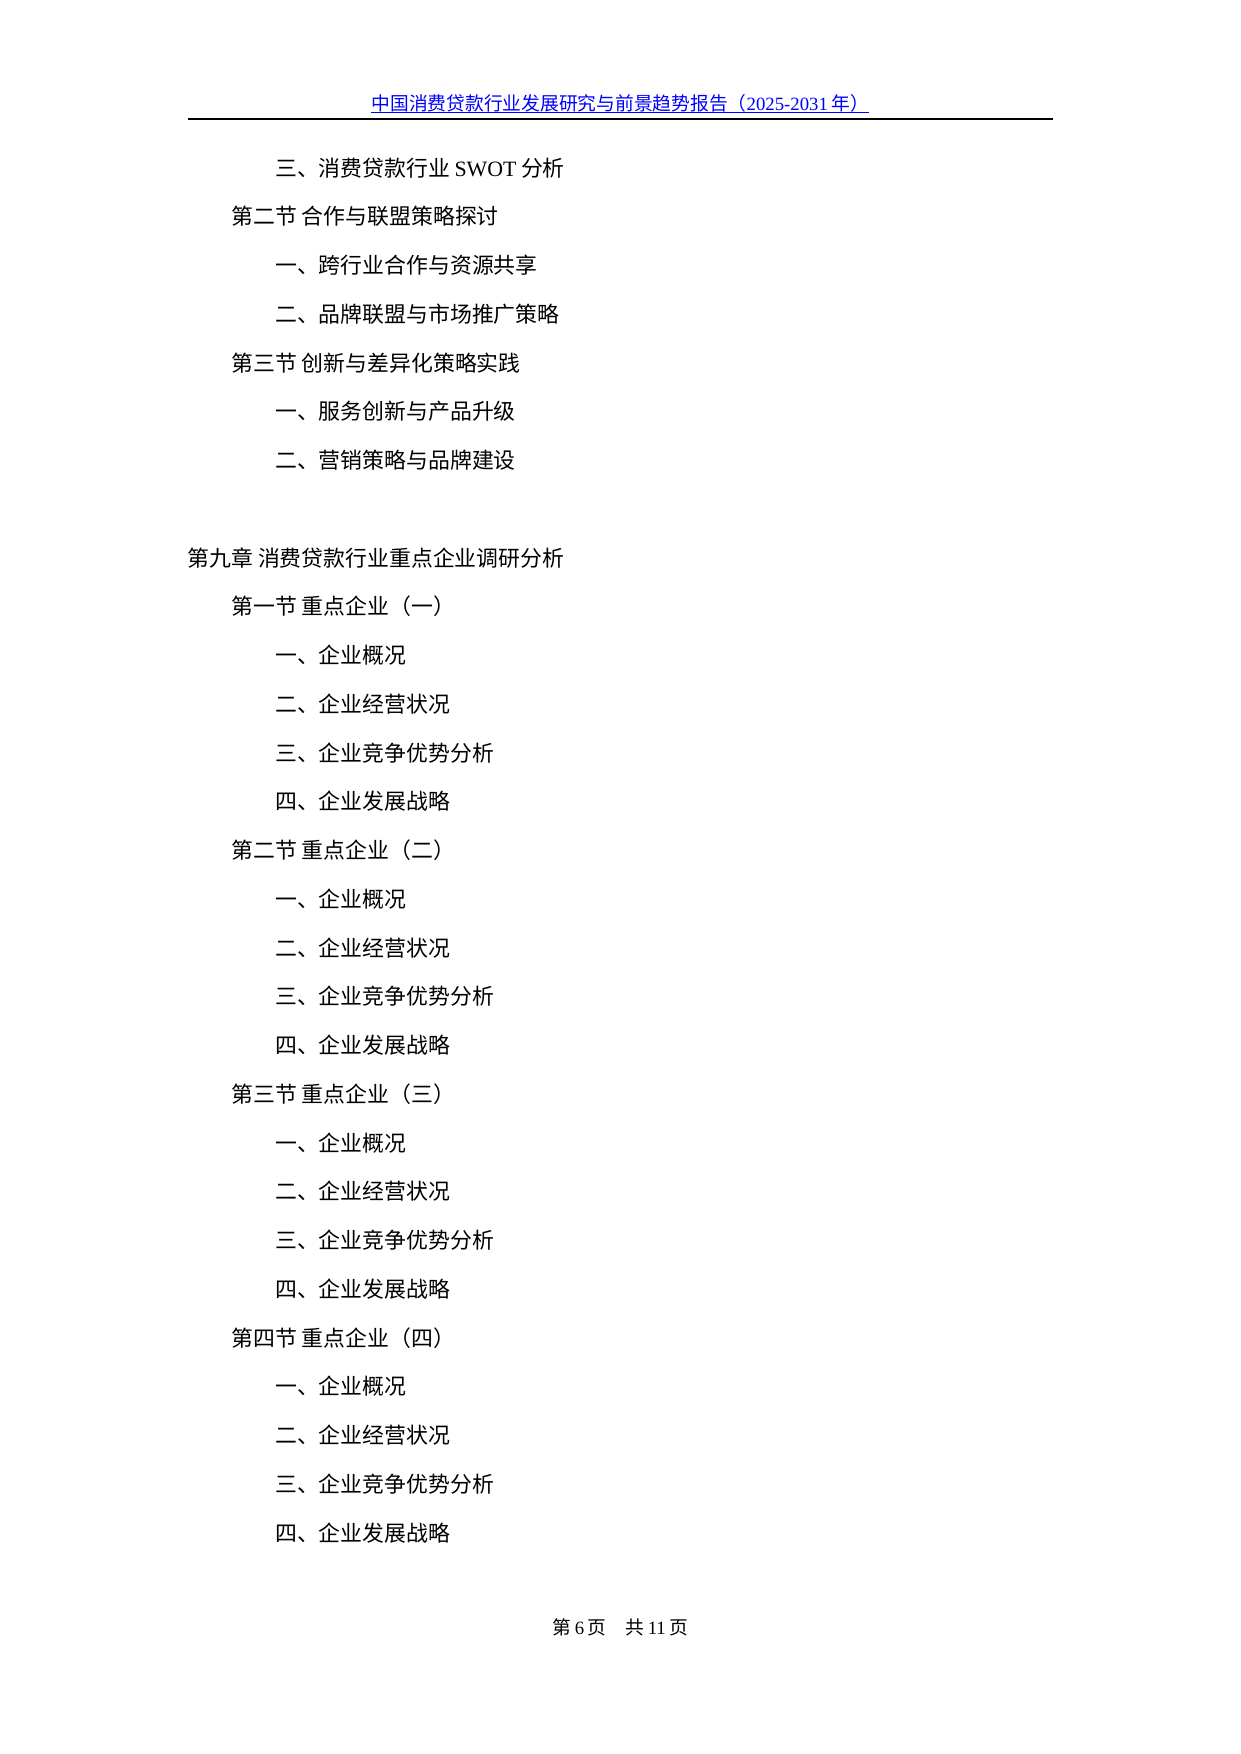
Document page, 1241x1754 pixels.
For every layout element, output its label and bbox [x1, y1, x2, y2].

text [187, 150, 1053, 1548]
